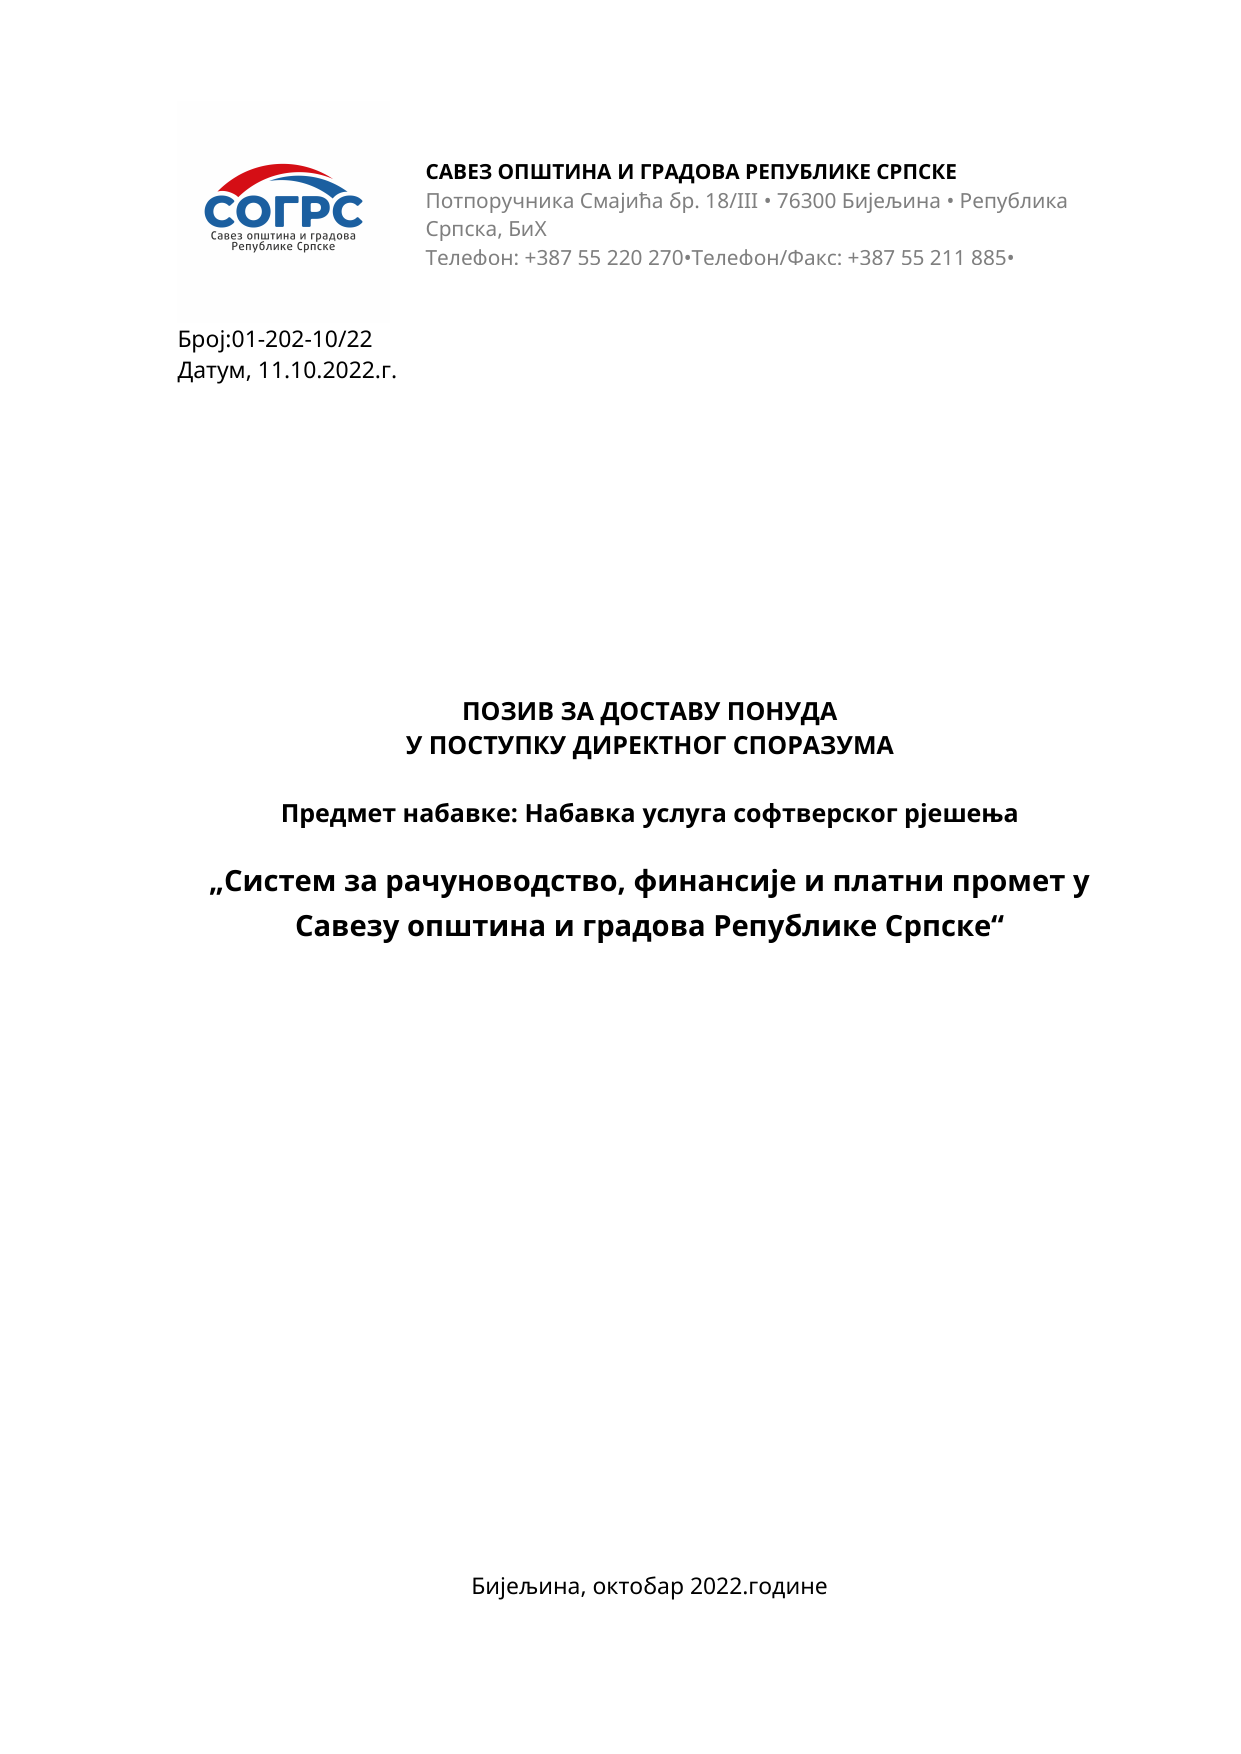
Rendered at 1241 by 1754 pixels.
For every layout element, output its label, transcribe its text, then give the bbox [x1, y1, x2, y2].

text Датум, 11.10.2022.г. [177, 354, 1122, 385]
text Број:01-202-10/22 [177, 323, 1122, 354]
text Бијељина, октобар 2022.године [177, 1570, 1122, 1602]
picture [177, 101, 390, 323]
text У ПОСТУПКУ ДИРЕКТНОГ СПОРАЗУМА [177, 727, 1122, 761]
text Предмет набавке: Набавка услуга софтверског рјешења [177, 796, 1122, 829]
text „Систем за рачуноводство, финансије и платни промет у Савезу општина и градова Републике Српске“ [177, 860, 1122, 945]
text ПОЗИВ ЗА ДОСТАВУ ПОНУДА [177, 693, 1122, 727]
